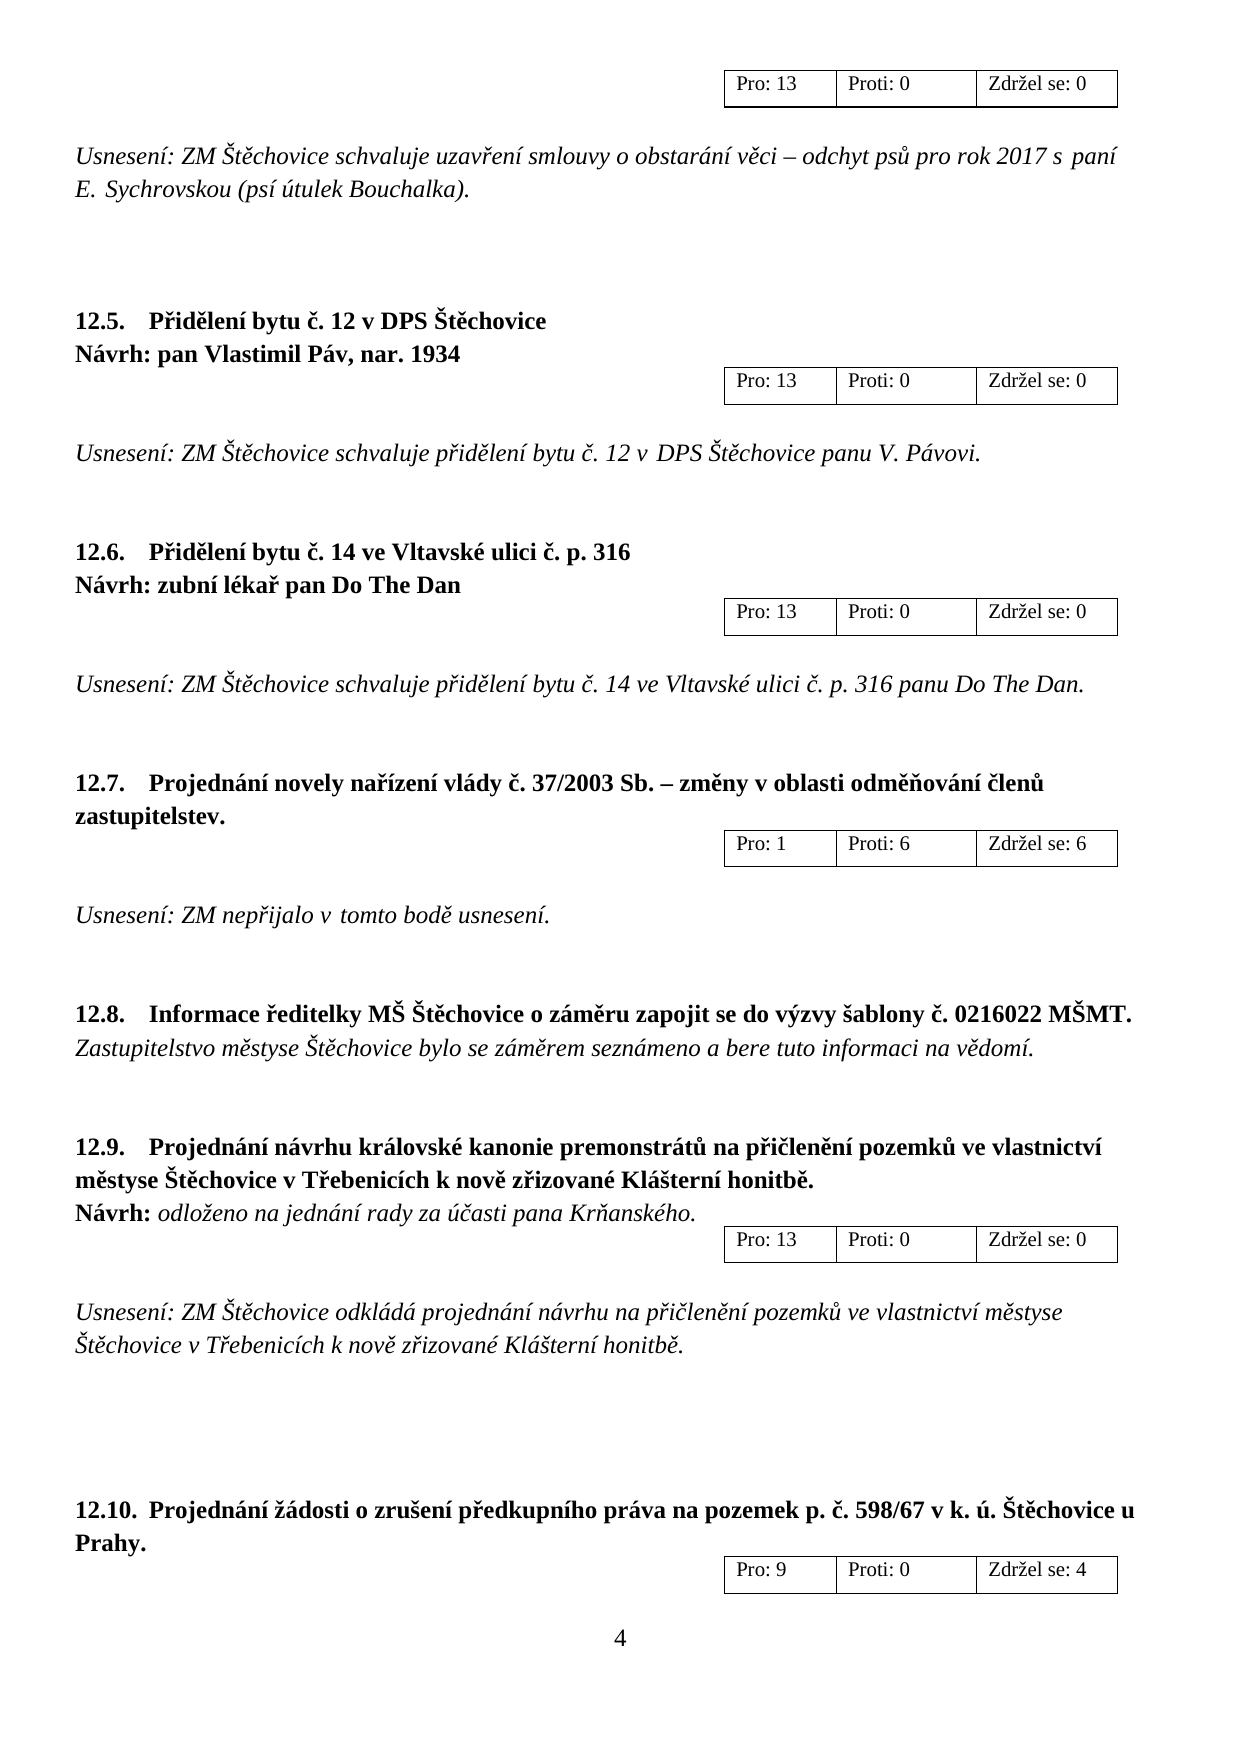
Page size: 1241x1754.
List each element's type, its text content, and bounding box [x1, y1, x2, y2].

text 12.10. Projednání žádosti o zrušení předkupního práva na pozemek p. č. 598/67 v k. ú. Štěchovice u Prahy. [75, 1495, 1165, 1557]
table_header Proti: 6 [837, 831, 976, 866]
text Usnesení: ZM Štěchovice odkládá projednání návrhu na přičlenění pozemků ve vlastnictví městyse Štěchovice v Třebenicích k nově zřizované Klášterní honitbě. [75, 1297, 1165, 1358]
text 12.9. Projednání návrhu královské kanonie premonstrátů na přičlenění pozemků ve vlastnictví městyse Štěchovice v Třebenicích k nově zřizované Klášterní honitbě. [75, 1132, 1165, 1193]
table_header Pro: 13 [725, 71, 836, 106]
table_header Proti: 0 [837, 1557, 976, 1592]
text Usnesení: ZM Štěchovice schvaluje přidělení bytu č. 12 v DPS Štěchovice panu V. Pávovi. [75, 438, 1165, 467]
text 12.8. Informace ředitelky MŠ Štěchovice o záměru zapojit se do výzvy šablony č. 0216022 MŠMT. [75, 999, 1165, 1028]
table_header Proti: 0 [837, 599, 976, 635]
table_header Zdržel se: 0 [977, 599, 1117, 635]
text Návrh: zubní lékař pan Do The Dan [75, 570, 1165, 599]
table_header Zdržel se: 0 [977, 71, 1117, 106]
table_header Zdržel se: 6 [977, 831, 1117, 866]
table_header Pro: 13 [725, 368, 836, 404]
text Usnesení: ZM Štěchovice schvaluje přidělení bytu č. 14 ve Vltavské ulici č. p. 316 panu Do The Dan. [75, 669, 1165, 698]
text Usnesení: ZM Štěchovice schvaluje uzavření smlouvy o obstarání věci – odchyt psů pro rok 2017 s paní E. Sychrovskou (psí útulek Bouchalka). [75, 141, 1165, 203]
text Usnesení: ZM nepřijalo v tomto bodě usnesení. [75, 901, 1165, 929]
text 12.7. Projednání novely nařízení vlády č. 37/2003 Sb. – změny v oblasti odměňování členů zastupitelstev. [75, 768, 1165, 830]
text Návrh: pan Vlastimil Páv, nar. 1934 [75, 339, 1165, 368]
table_header Zdržel se: 0 [977, 1227, 1117, 1262]
table_header Pro: 1 [725, 831, 836, 866]
text 12.6. Přidělení bytu č. 14 ve Vltavské ulici č. p. 316 [75, 537, 1165, 566]
table_header Pro: 9 [725, 1557, 836, 1592]
table_header Pro: 13 [725, 1227, 836, 1262]
table_header Proti: 0 [837, 1227, 976, 1262]
table_header Pro: 13 [725, 599, 836, 635]
text Zastupitelstvo městyse Štěchovice bylo se záměrem seznámeno a bere tuto informaci na vědomí. [75, 1033, 1165, 1061]
text Návrh: odloženo na jednání rady za účasti pana Krňanského. [75, 1198, 1165, 1226]
text 12.5. Přidělení bytu č. 12 v DPS Štěchovice [75, 306, 1165, 335]
table_header Proti: 0 [837, 368, 976, 404]
table_header Zdržel se: 0 [977, 368, 1117, 404]
table_header Zdržel se: 4 [977, 1557, 1117, 1592]
table_header Proti: 0 [837, 71, 976, 106]
